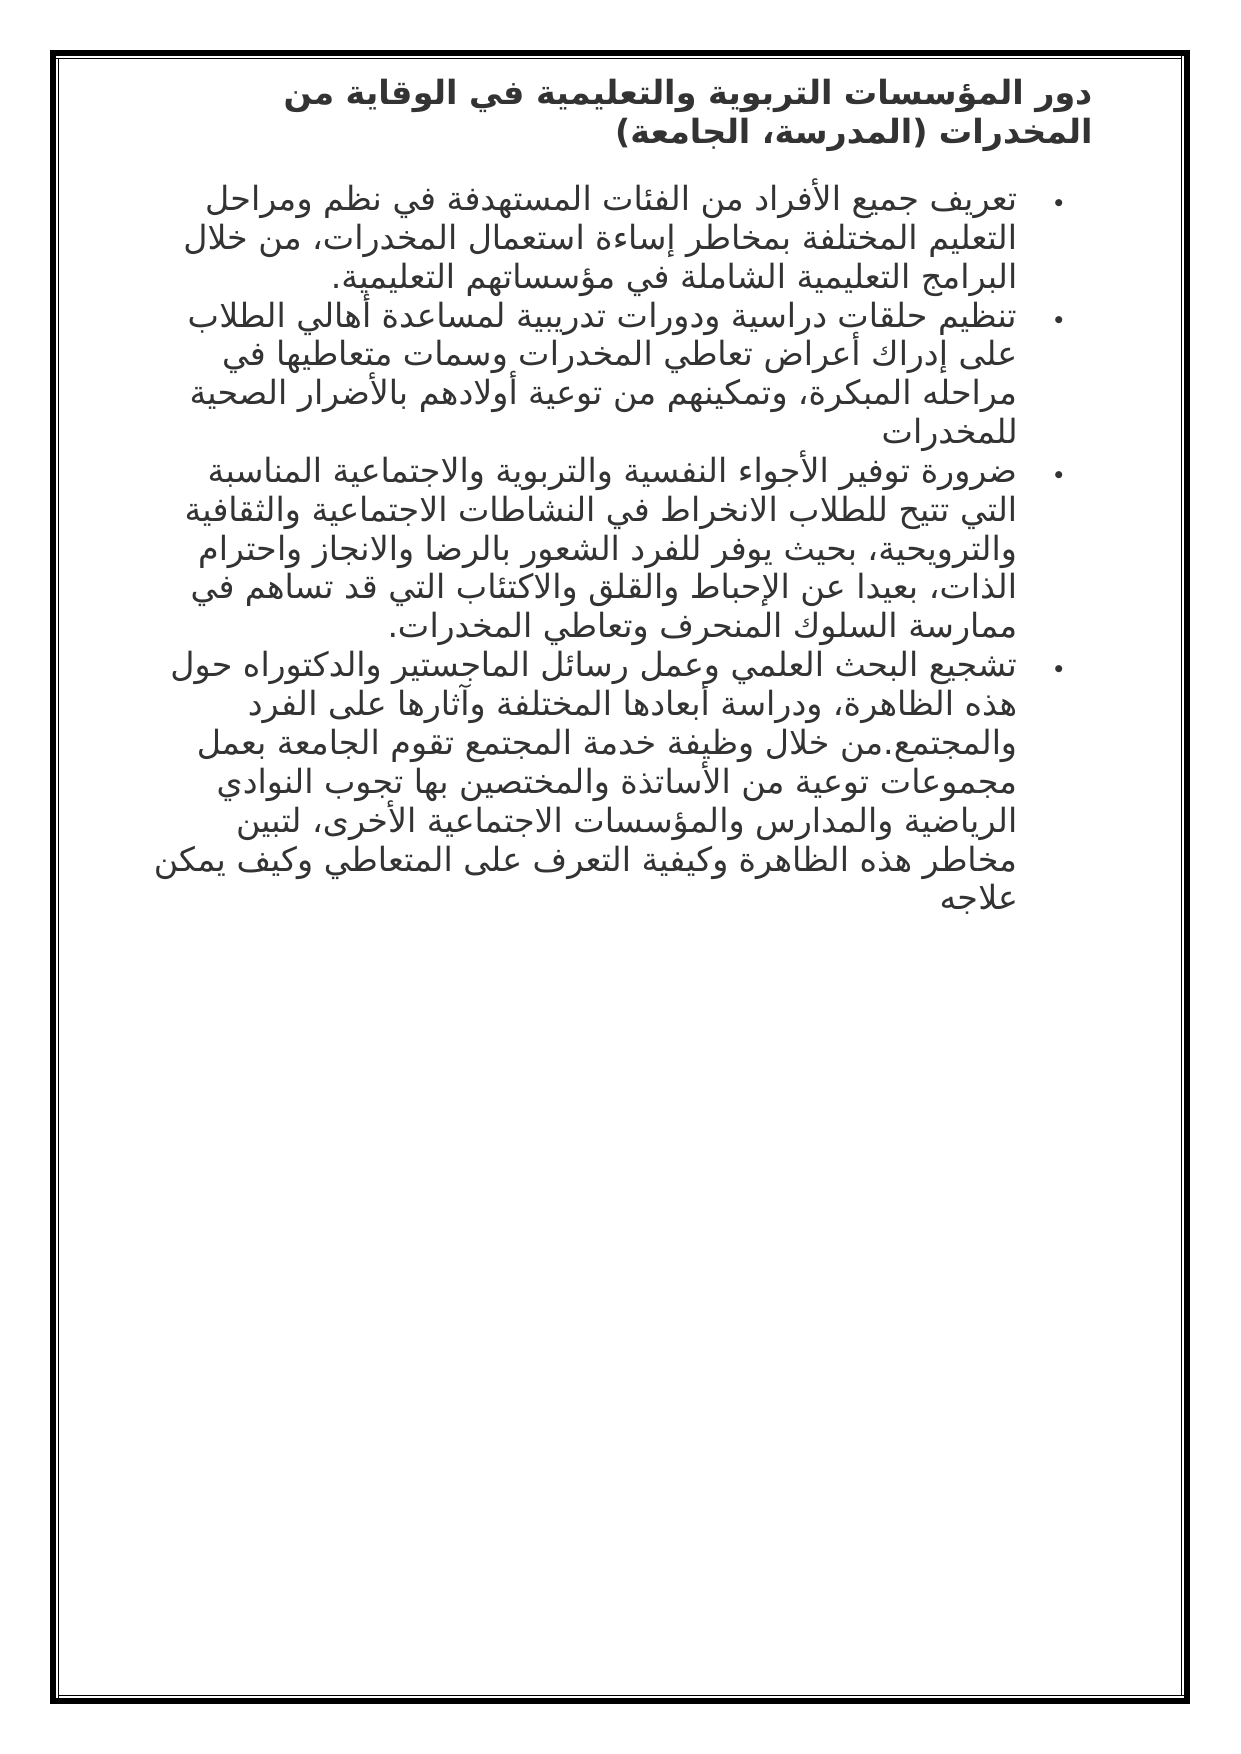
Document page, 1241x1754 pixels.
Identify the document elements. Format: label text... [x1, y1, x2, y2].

list تعريف جميع الأفراد من الفئات المستهدفة في نظم ومراحل التعليم المختلفة بمخاطر إساءة استعمال المخدرات، من خلال البرامج التعليمية الشاملة في مؤسساتهم التعليمية. [147, 179, 1055, 296]
list ضرورة توفير الأجواء النفسية والتربوية والاجتماعية المناسبة التي تتيح للطلاب الانخراط في النشاطات الاجتماعية والثقافية والترويحية، بحيث يوفر للفرد الشعور بالرضا والانجاز واحترام الذات، بعيدا عن الإحباط والقلق والاكتئاب التي قد تساهم في ممارسة السلوك المنحرف وتعاطي المخدرات. [147, 451, 1055, 646]
list تشجيع البحث العلمي وعمل رسائل الماجستير والدكتوراه حول هذه الظاهرة، ودراسة أبعادها المختلفة وآثارها على الفرد والمجتمع.من خلال وظيفة خدمة المجتمع تقوم الجامعة بعمل مجموعات توعية من الأساتذة والمختصين بها تجوب النوادي الرياضية والمدارس والمؤسسات الاجتماعية الأخرى، لتبين مخاطر هذه الظاهرة وكيفية التعرف على المتعاطي وكيف يمكن علاجه [147, 646, 1055, 918]
list تنظيم حلقات دراسية ودورات تدريبية لمساعدة أهالي الطلاب على إدراك أعراض تعاطي المخدرات وسمات متعاطيها في مراحله المبكرة، وتمكينهم من توعية أولادهم بالأضرار الصحية للمخدرات [147, 296, 1055, 451]
